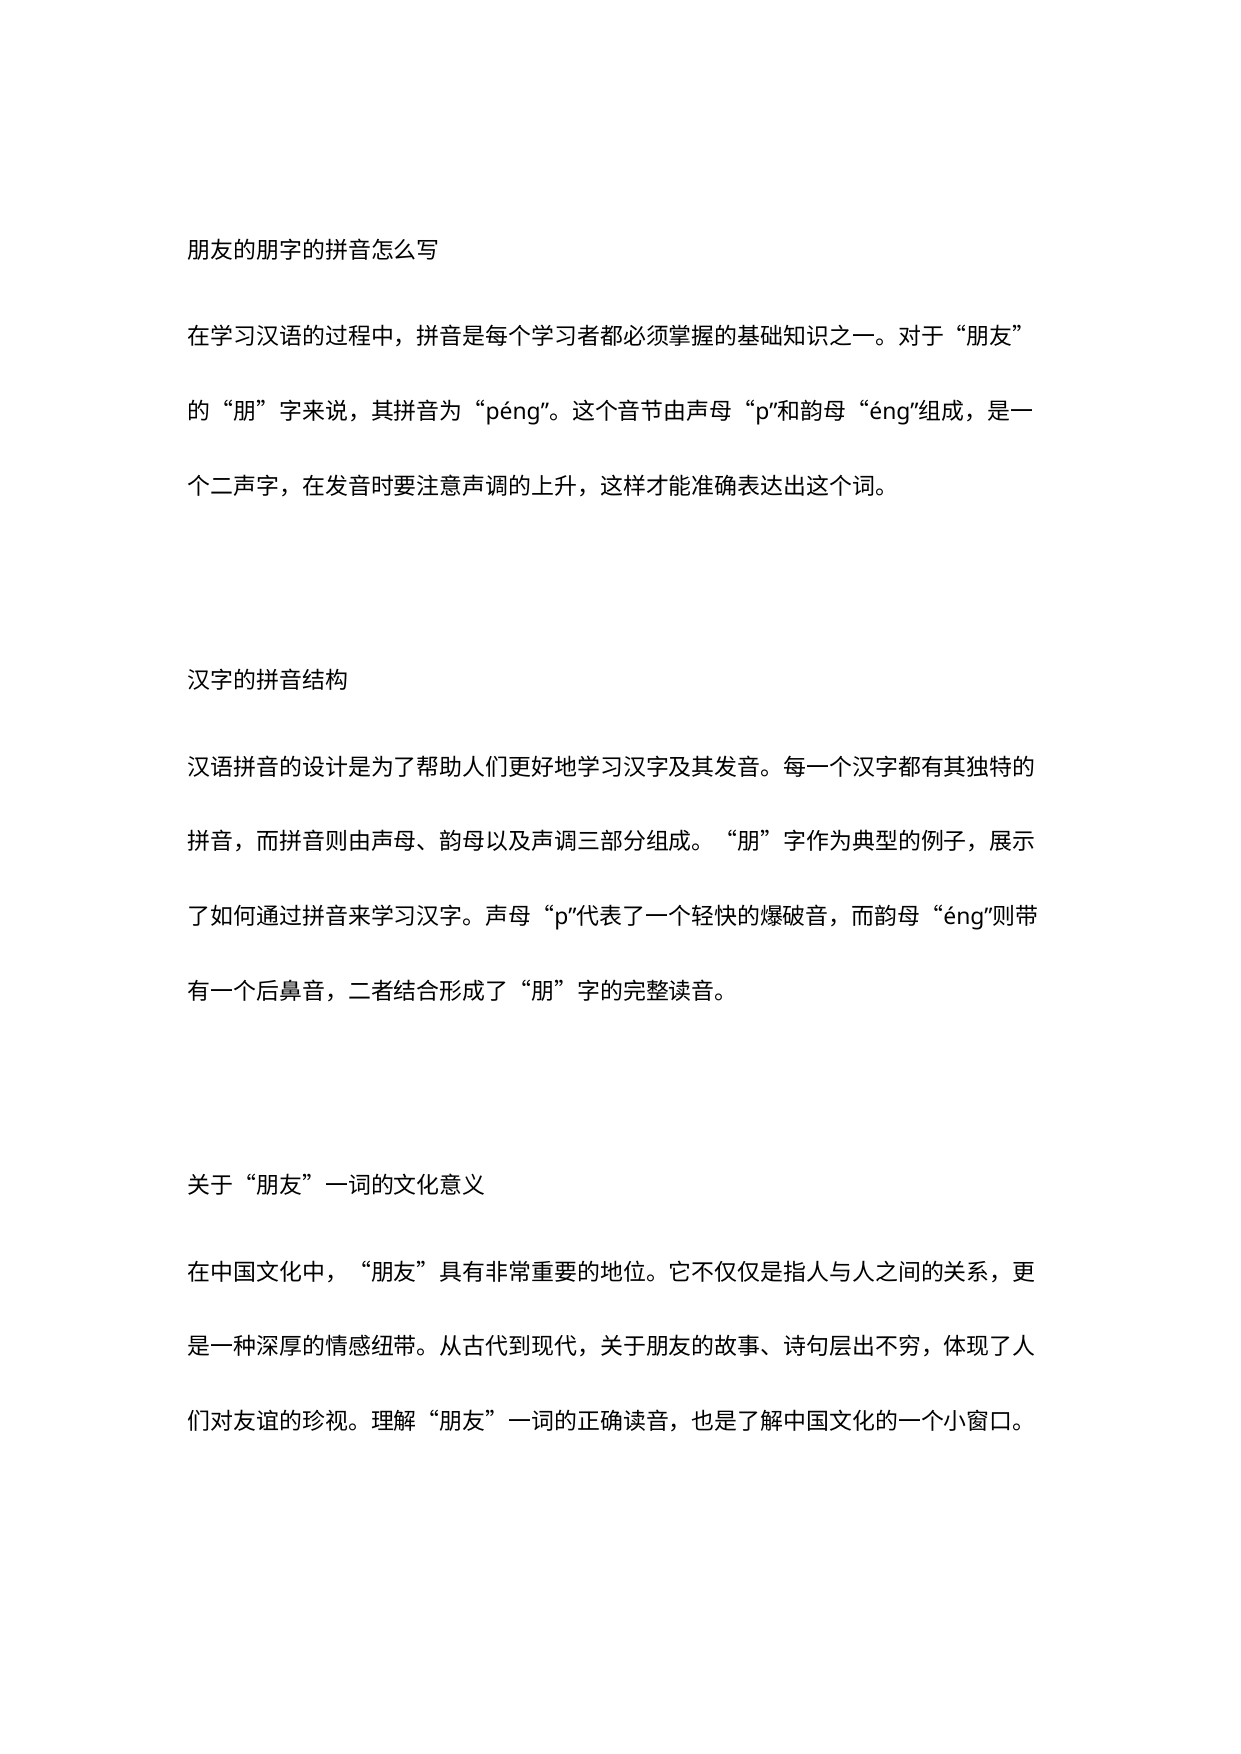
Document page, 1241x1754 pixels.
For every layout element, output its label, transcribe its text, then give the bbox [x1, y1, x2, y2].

text 汉字的拼音结构 [187, 646, 1053, 711]
text 在中国文化中，“朋友”具有非常重要的地位。它不仅仅是指人与人之间的关系，更是一种深厚的情感纽带。从古代到现代，关于朋友的故事、诗句层出不穷，体现了人们对友谊的珍视。理解“朋友”一词的正确读音，也是了解中国文化的一个小窗口。 [187, 1237, 1053, 1452]
text 关于“朋友”一词的文化意义 [187, 1151, 1053, 1216]
text 汉语拼音的设计是为了帮助人们更好地学习汉字及其发音。每一个汉字都有其独特的拼音，而拼音则由声母、韵母以及声调三部分组成。“朋”字作为典型的例子，展示了如何通过拼音来学习汉字。声母“p”代表了一个轻快的爆破音，而韵母“éng”则带有一个后鼻音，二者结合形成了“朋”字的完整读音。 [187, 733, 1053, 1022]
text 朋友的朋字的拼音怎么写 [187, 216, 1053, 281]
text 在学习汉语的过程中，拼音是每个学习者都必须掌握的基础知识之一。对于“朋友”的“朋”字来说，其拼音为“péng”。这个音节由声母“p”和韵母“éng”组成，是一个二声字，在发音时要注意声调的上升，这样才能准确表达出这个词。 [187, 302, 1053, 517]
